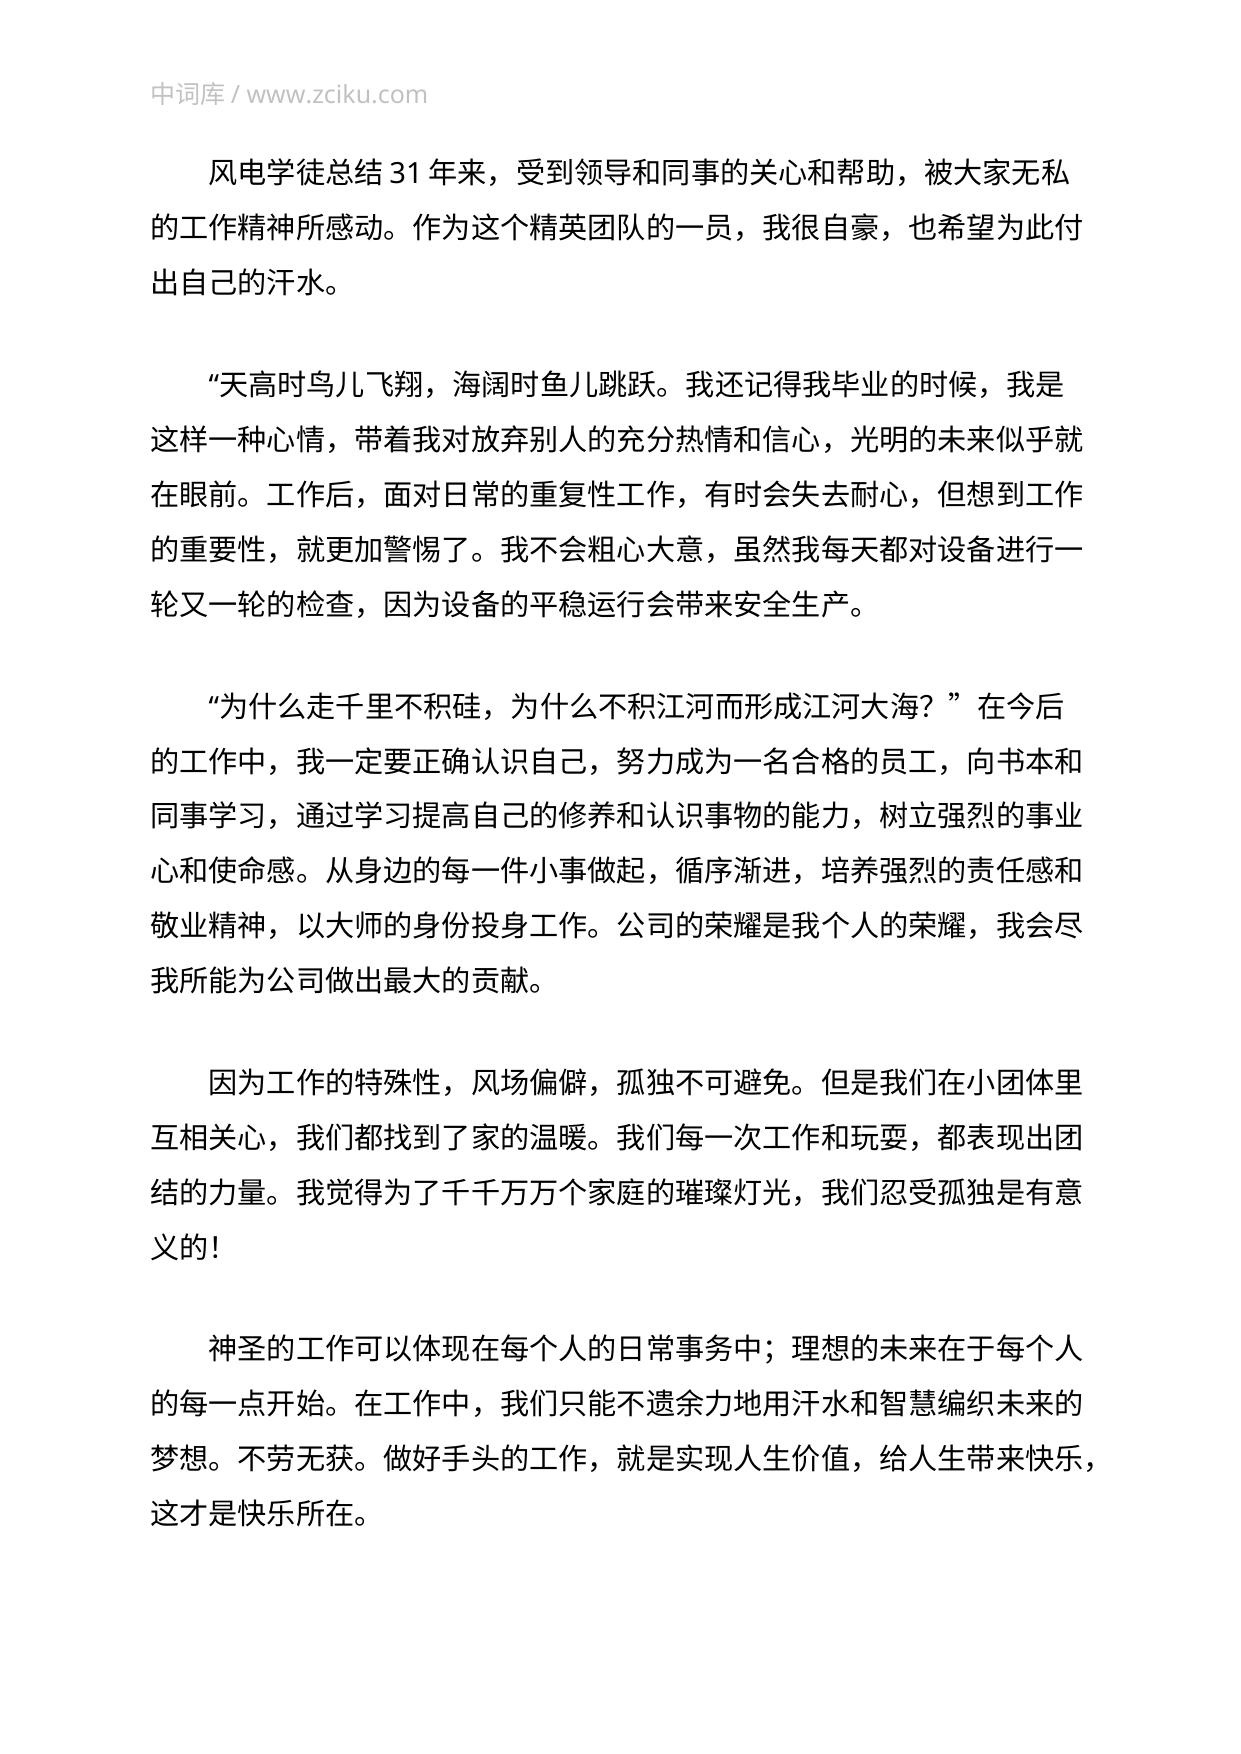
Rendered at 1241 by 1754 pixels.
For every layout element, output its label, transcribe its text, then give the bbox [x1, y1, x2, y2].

text “天高时鸟儿飞翔，海阔时鱼儿跳跃。我还记得我毕业的时候，我是这样一种心情，带着我对放弃别人的充分热情和信心，光明的未来似乎就在眼前。工作后，面对日常的重复性工作，有时会失去耐心，但想到工作的重要性，就更加警惕了。我不会粗心大意，虽然我每天都对设备进行一轮又一轮的检查，因为设备的平稳运行会带来安全生产。 [150, 362, 1090, 624]
text “为什么走千里不积硅，为什么不积江河而形成江河大海？”在今后的工作中，我一定要正确认识自己，努力成为一名合格的员工，向书本和同事学习，通过学习提高自己的修养和认识事物的能力，树立强烈的事业心和使命感。从身边的每一件小事做起，循序渐进，培养强烈的责任感和敬业精神，以大师的身份投身工作。公司的荣耀是我个人的荣耀，我会尽我所能为公司做出最大的贡献。 [150, 683, 1090, 1000]
text 风电学徒总结31年来，受到领导和同事的关心和帮助，被大家无私的工作精神所感动。作为这个精英团队的一员，我很自豪，也希望为此付出自己的汗水。 [150, 150, 1090, 302]
text 因为工作的特殊性，风场偏僻，孤独不可避免。但是我们在小团体里互相关心，我们都找到了家的温暖。我们每一次工作和玩耍，都表现出团结的力量。我觉得为了千千万万个家庭的璀璨灯光，我们忍受孤独是有意义的！ [150, 1059, 1090, 1266]
text 神圣的工作可以体现在每个人的日常事务中；理想的未来在于每个人的每一点开始。在工作中，我们只能不遗余力地用汗水和智慧编织未来的梦想。不劳无获。做好手头的工作，就是实现人生价值，给人生带来快乐，这才是快乐所在。 [150, 1326, 1090, 1533]
